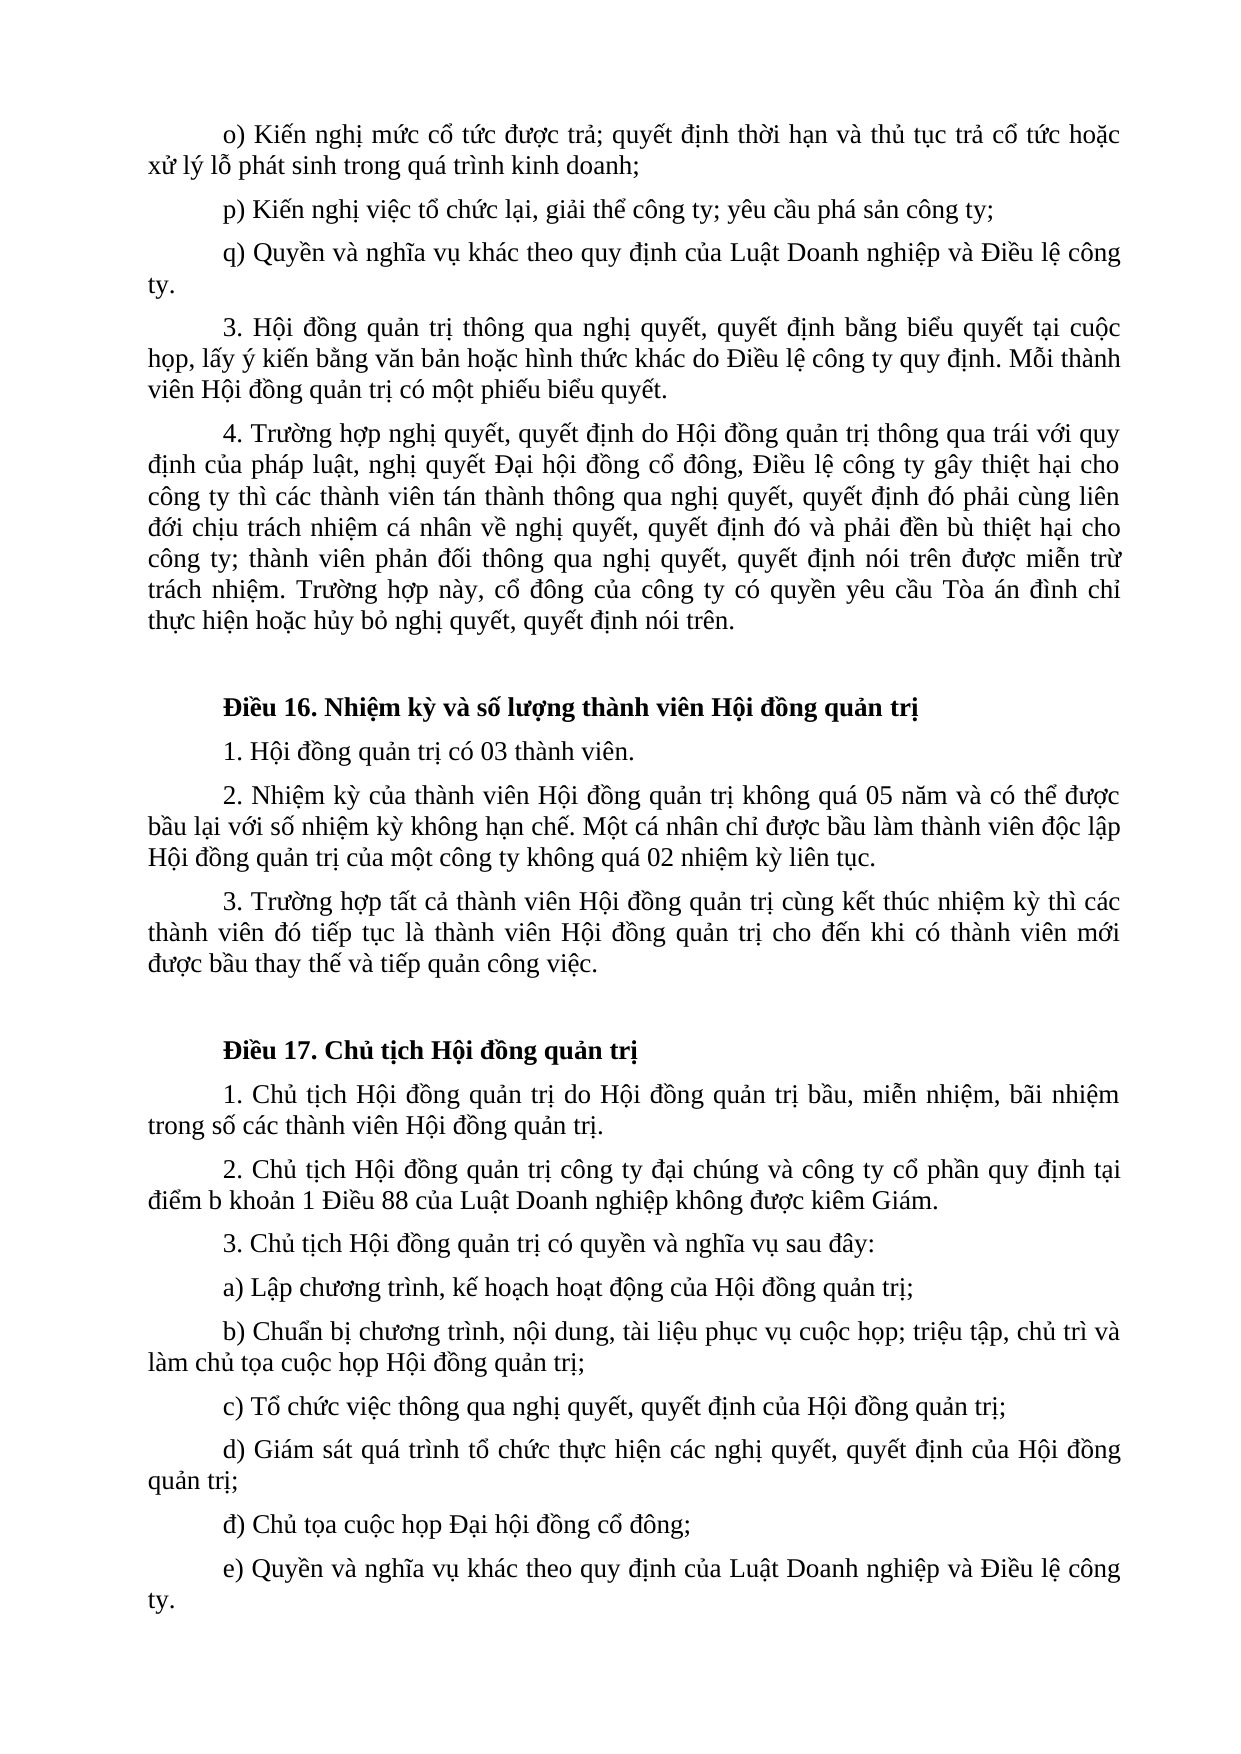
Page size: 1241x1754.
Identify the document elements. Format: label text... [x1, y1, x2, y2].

text 2. Nhiệm kỳ của thành viên Hội đồng quản trị không quá 05 năm và có thể được bầu lại với số nhiệm kỳ không hạn chế. Một cá nhân chỉ được bầu làm thành viên độc lập Hội đồng quản trị của một công ty không quá 02 nhiệm kỳ liên tục. [148, 779, 1122, 872]
text 3. Trường hợp tất cả thành viên Hội đồng quản trị cùng kết thúc nhiệm kỳ thì các thành viên đó tiếp tục là thành viên Hội đồng quản trị cho đến khi có thành viên mới được bầu thay thế và tiếp quản công việc. [148, 885, 1122, 978]
text q) Quyền và nghĩa vụ khác theo quy định của Luật Doanh nghiệp và Điều lệ công ty. [148, 237, 1122, 299]
text 1. Hội đồng quản trị có 03 thành viên. [148, 735, 1122, 766]
text p) Kiến nghị việc tổ chức lại, giải thể công ty; yêu cầu phá sản công ty; [148, 193, 1122, 224]
text e) Quyền và nghĩa vụ khác theo quy định của Luật Doanh nghiệp và Điều lệ công ty. [148, 1552, 1122, 1614]
text Điều 17. Chủ tịch Hội đồng quản trị [148, 1034, 1122, 1065]
text 4. Trường hợp nghị quyết, quyết định do Hội đồng quản trị thông qua trái với quy định của pháp luật, nghị quyết Đại hội đồng cổ đông, Điều lệ công ty gây thiệt hại cho công ty thì các thành viên tán thành thông qua nghị quyết, quyết định đó phải cùng liên đới chịu trách nhiệm cá nhân về nghị quyết, quyết định đó và phải đền bù thiệt hại cho công ty; thành viên phản đối thông qua nghị quyết, quyết định nói trên được miễn trừ trách nhiệm. Trường hợp này, cổ đông của công ty có quyền yêu cầu Tòa án đình chỉ thực hiện hoặc hủy bỏ nghị quyết, quyết định nói trên. [148, 417, 1122, 635]
text d) Giám sát quá trình tổ chức thực hiện các nghị quyết, quyết định của Hội đồng quản trị; [148, 1433, 1122, 1496]
text b) Chuẩn bị chương trình, nội dung, tài liệu phục vụ cuộc họp; triệu tập, chủ trì và làm chủ tọa cuộc họp Hội đồng quản trị; [148, 1315, 1122, 1377]
text c) Tổ chức việc thông qua nghị quyết, quyết định của Hội đồng quản trị; [148, 1389, 1122, 1421]
text 1. Chủ tịch Hội đồng quản trị do Hội đồng quản trị bầu, miễn nhiệm, bãi nhiệm trong số các thành viên Hội đồng quản trị. [148, 1078, 1122, 1140]
text 2. Chủ tịch Hội đồng quản trị công ty đại chúng và công ty cổ phần quy định tại điểm b khoản 1 Điều 88 của Luật Doanh nghiệp không được kiêm Giám. [148, 1153, 1122, 1215]
text a) Lập chương trình, kế hoạch hoạt động của Hội đồng quản trị; [148, 1271, 1122, 1302]
text o) Kiến nghị mức cổ tức được trả; quyết định thời hạn và thủ tục trả cổ tức hoặc xử lý lỗ phát sinh trong quá trình kinh doanh; [148, 118, 1122, 180]
text đ) Chủ tọa cuộc họp Đại hội đồng cổ đông; [148, 1508, 1122, 1539]
text Điều 16. Nhiệm kỳ và số lượng thành viên Hội đồng quản trị [148, 691, 1122, 723]
text 3. Hội đồng quản trị thông qua nghị quyết, quyết định bằng biểu quyết tại cuộc họp, lấy ý kiến bằng văn bản hoặc hình thức khác do Điều lệ công ty quy định. Mỗi thành viên Hội đồng quản trị có một phiếu biểu quyết. [148, 311, 1122, 405]
text 3. Chủ tịch Hội đồng quản trị có quyền và nghĩa vụ sau đây: [148, 1227, 1122, 1259]
